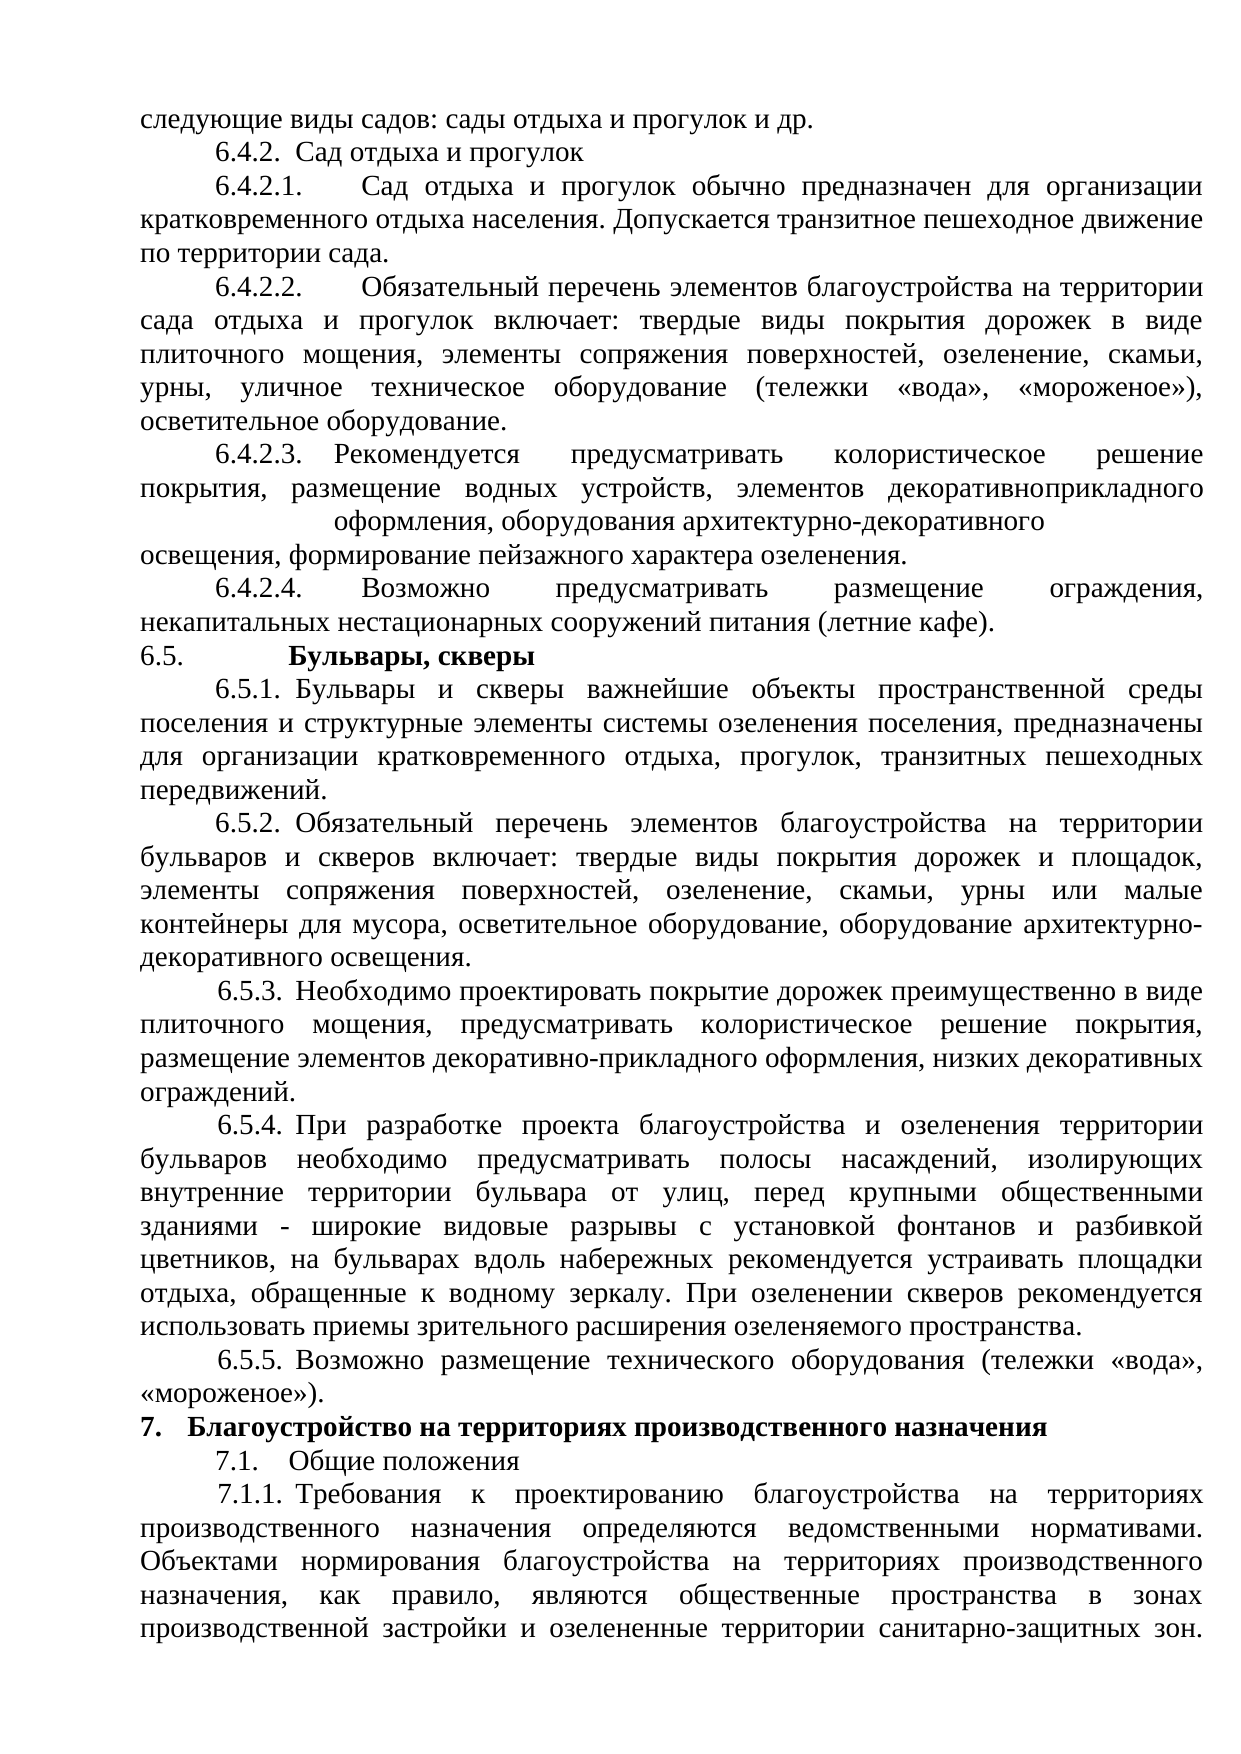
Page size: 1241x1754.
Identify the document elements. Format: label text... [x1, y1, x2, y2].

list Возможно размещение технического оборудования (тележки «вода», «мороженое»). [140, 1342, 1204, 1409]
list Бульвары и скверы важнейшие объекты пространственной среды поселения и структурные элементы системы озеленения поселения, предназначены для организации кратковременного отдыха, прогулок, транзитных пешеходных передвижений. [140, 671, 1204, 805]
list Благоустройство на территориях производственного назначения [140, 1409, 1204, 1443]
list Необходимо проектировать покрытие дорожек преимущественно в виде плиточного мощения, предусматривать колористическое решение покрытия, размещение элементов декоративно-прикладного оформления, низких декоративных ограждений. [140, 973, 1204, 1107]
list Сад отдыха и прогулок [140, 134, 1204, 168]
list Общие положения [140, 1443, 1204, 1476]
list При разработке проекта благоустройства и озеленения территории бульваров необходимо предусматривать полосы насаждений, изолирующих внутренние территории бульвара от улиц, перед крупными общественными зданиями - широкие видовые разрывы с установкой фонтанов и разбивкой цветников, на бульварах вдоль набережных рекомендуется устраивать площадки отдыха, обращенные к водному зеркалу. При озеленении скверов рекомендуется использовать приемы зрительного расширения озеленяемого пространства. [140, 1107, 1204, 1342]
list Возможно предусматривать размещение ограждения, некапитальных нестационарных сооружений питания (летние кафе). [140, 571, 1204, 638]
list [140, 1476, 1204, 1644]
text освещения, формирование пейзажного характера озеленения. [140, 537, 1204, 571]
list Обязательный перечень элементов благоустройства на территории сада отдыха и прогулок включает: твердые виды покрытия дорожек в виде плиточного мощения, элементы сопряжения поверхностей, озеленение, скамьи, урны, уличное техническое оборудование (тележки «вода», «мороженое»), осветительное оборудование. [140, 269, 1204, 436]
list Рекомендуется предусматривать колористическое решение покрытия, размещение водных устройств, элементов декоративноприкладного оформления, оборудования архитектурно-декоративного [140, 436, 1204, 537]
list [140, 101, 1204, 134]
list Обязательный перечень элементов благоустройства на территории бульваров и скверов включает: твердые виды покрытия дорожек и площадок, элементы сопряжения поверхностей, озеленение, скамьи, урны или малые контейнеры для мусора, осветительное оборудование, оборудование архитектурно-декоративного освещения. [140, 805, 1204, 973]
list Бульвары, скверы [140, 638, 1204, 671]
list Сад отдыха и прогулок обычно предназначен для организации кратковременного отдыха населения. Допускается транзитное пешеходное движение по территории сада. [140, 168, 1204, 269]
